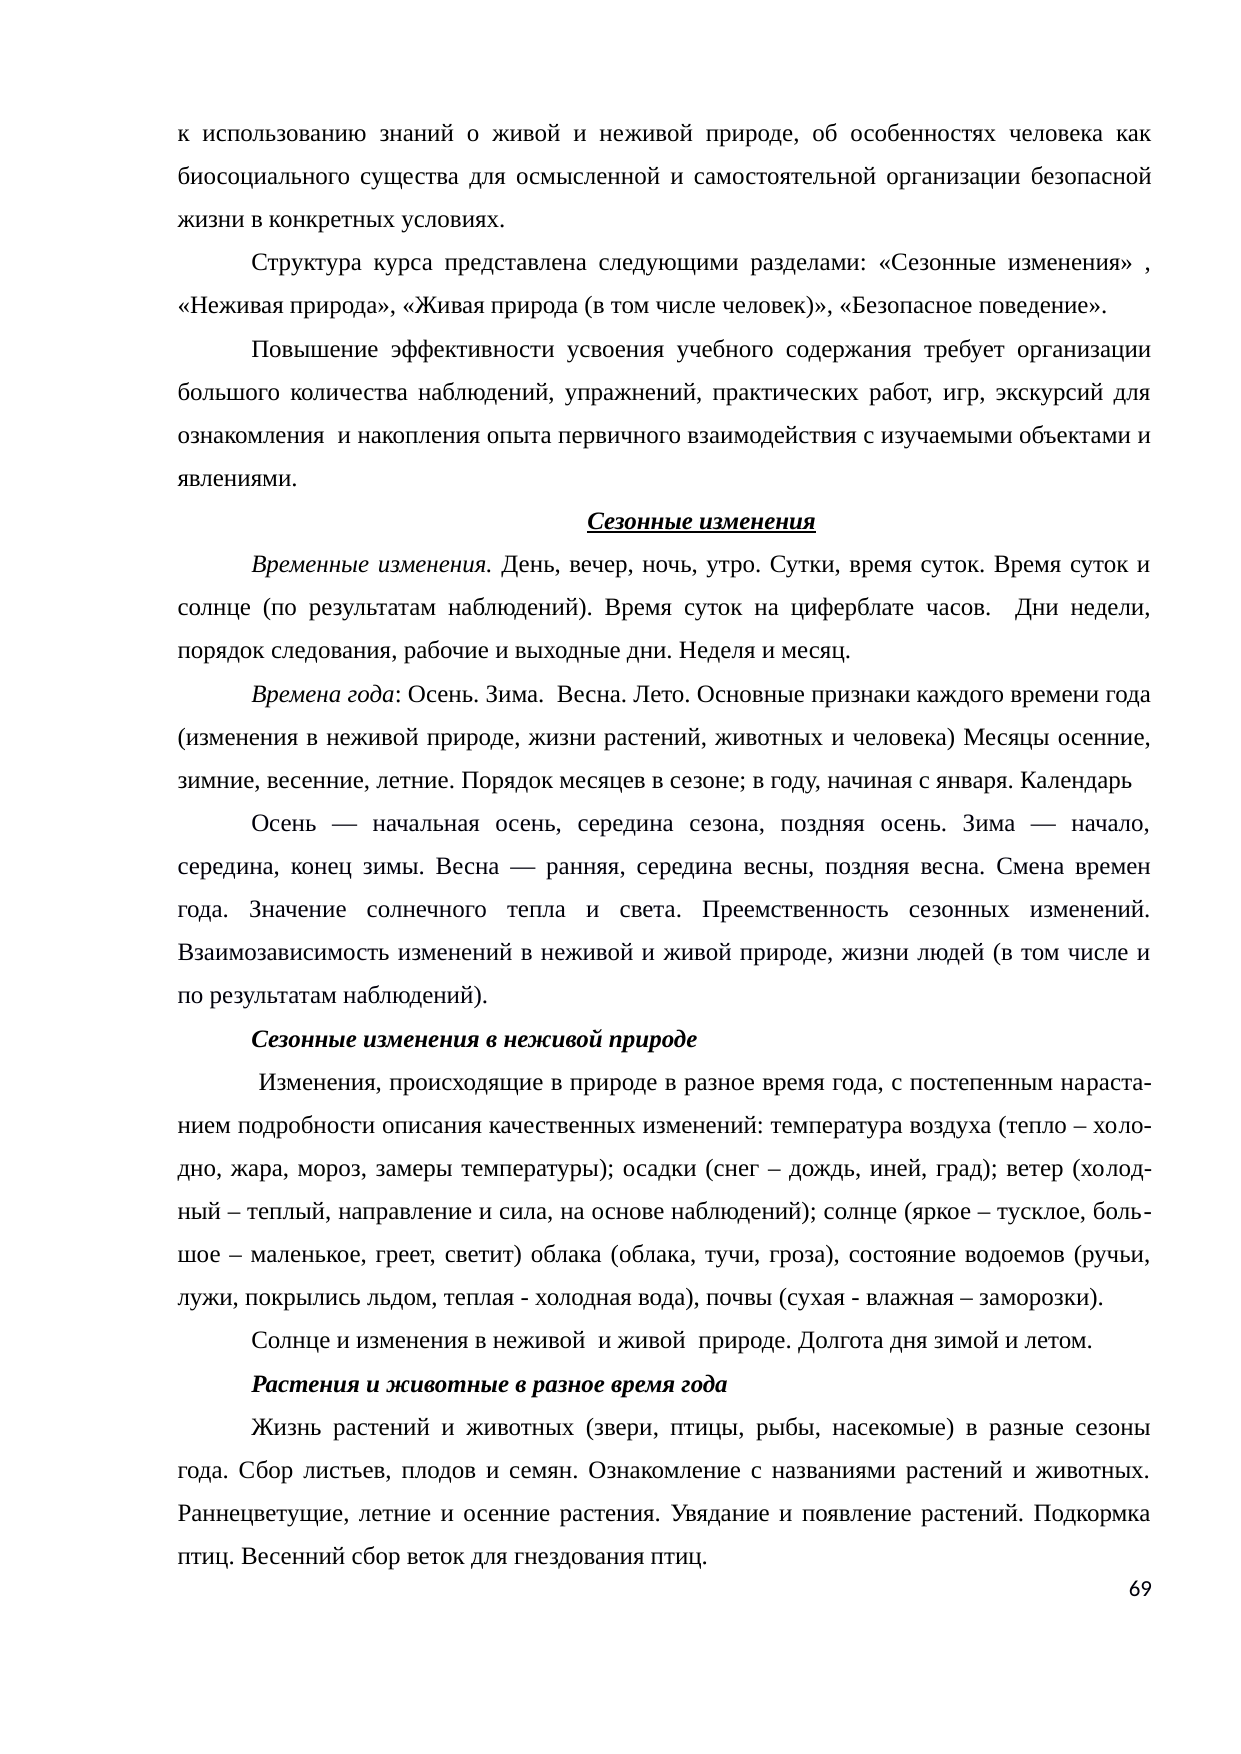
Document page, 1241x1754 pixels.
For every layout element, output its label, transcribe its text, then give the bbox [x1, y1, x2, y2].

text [177, 118, 1152, 233]
text Сезонные изменения [177, 506, 1152, 535]
text Осень ― начальная осень, середина сезона, поздняя осень. Зима ― начало, середина, конец зимы. Весна ― ранняя, середина весны, поздняя весна. Смена времен года. Значение солнечного тепла и света. Преемственность сезонных изменений. Взаимозависимость изменений в неживой и живой природе, жизни людей (в том числе и по результатам наблюдений). [177, 808, 1152, 1009]
text Сезонные изменения в неживой природе [177, 1024, 1152, 1052]
text Изменения, происходящие в природе в разное время года, с постепенным нарастанием подробности описания качественных изменений: температура воздуха (тепло – холодно, жара, мороз, замеры температуры); осадки (снег – дождь, иней, град); ветер (холодный – теплый, направление и сила, на основе наблюдений); солнце (яркое – тусклое, большое – маленькое, греет, светит) облака (облака, тучи, гроза), состояние водоемов (ручьи, лужи, покрылись льдом, теплая - холодная вода), почвы (сухая - влажная – заморозки). [177, 1067, 1152, 1311]
text Солнце и изменения в неживой и живой природе. Долгота дня зимой и летом. [177, 1326, 1152, 1354]
text Времена года: Осень. Зима. Весна. Лето. Основные признаки каждого времени года (изменения в неживой природе, жизни растений, животных и человека) Месяцы осенние, зимние, весенние, летние. Порядок месяцев в сезоне; в году, начиная с января. Календарь [177, 679, 1152, 794]
text Повышение эффективности усвоения учебного содержания требует организации большого количества наблюдений, упражнений, практических работ, игр, экскурсий для ознакомления и накопления опыта первичного взаимодействия с изучаемыми объектами и явлениями. [177, 334, 1152, 492]
text Растения и животные в разное время года [177, 1369, 1152, 1397]
text Жизнь растений и животных (звери, птицы, рыбы, насекомые) в разные сезоны года. Сбор листьев, плодов и семян. Ознакомление с названиями растений и животных. Раннецветущие, летние и осенние растения. Увядание и появление растений. Подкормка птиц. Весенний сбор веток для гнездования птиц. [177, 1412, 1152, 1570]
text Временные изменения. День, вечер, ночь, утро. Сутки, время суток. Время суток и солнце (по результатам наблюдений). Время суток на циферблате часов. Дни недели, порядок следования, рабочие и выходные дни. Неделя и месяц. [177, 549, 1152, 664]
text Структура курса представлена следующими разделами: «Сезонные изменения» , «Неживая природа», «Живая природа (в том числе человек)», «Безопасное поведение». [177, 247, 1152, 319]
